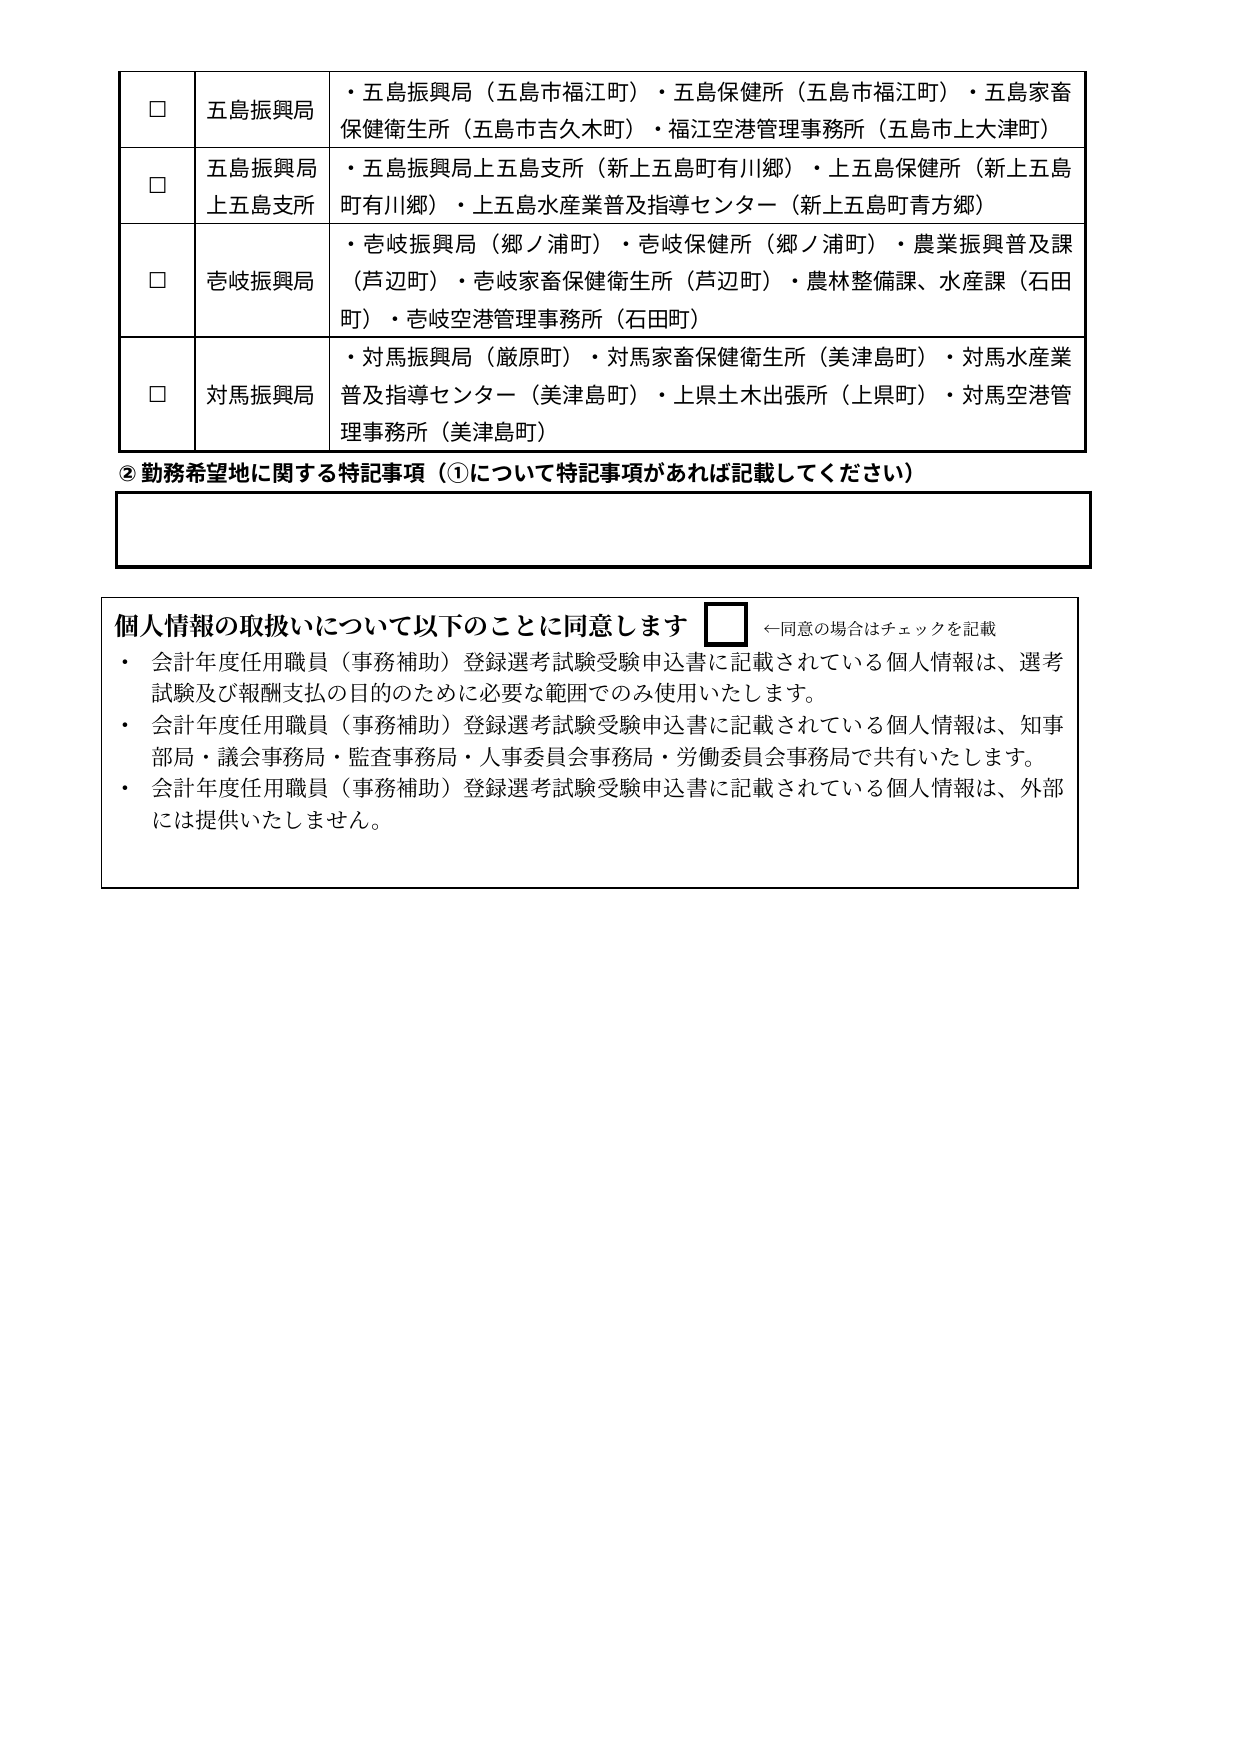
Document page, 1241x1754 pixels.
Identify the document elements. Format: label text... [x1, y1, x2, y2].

table_cell 対馬振興局 [196, 338, 329, 450]
table_cell 壱岐振興局 [196, 224, 329, 336]
table_cell 五島振興局上五島支所 [196, 148, 329, 223]
table_cell ・壱岐振興局（郷ノ浦町）・壱岐保健所（郷ノ浦町）・農業振興普及課（芦辺町）・壱岐家畜保健衛生所（芦辺町）・農林整備課、水産課（石田町）・壱岐空港管理事務所（石田町） [330, 224, 1084, 336]
table_cell ・五島振興局（五島市福江町）・五島保健所（五島市福江町）・五島家畜保健衛生所（五島市吉久木町）・福江空港管理事務所（五島市上大津町） [330, 72, 1084, 147]
table_cell 五島振興局 [196, 72, 329, 147]
table_cell ・対馬振興局（厳原町）・対馬家畜保健衛生所（美津島町）・対馬水産業普及指導センター（美津島町）・上県土木出張所（上県町）・対馬空港管理事務所（美津島町） [330, 338, 1084, 450]
table_header [118, 494, 1089, 565]
text ②勤務希望地に関する特記事項（①について特記事項があれば記載してください） [118, 453, 1122, 491]
table_cell ・五島振興局上五島支所（新上五島町有川郷）・上五島保健所（新上五島町有川郷）・上五島水産業普及指導センター（新上五島町青方郷） [330, 148, 1084, 223]
